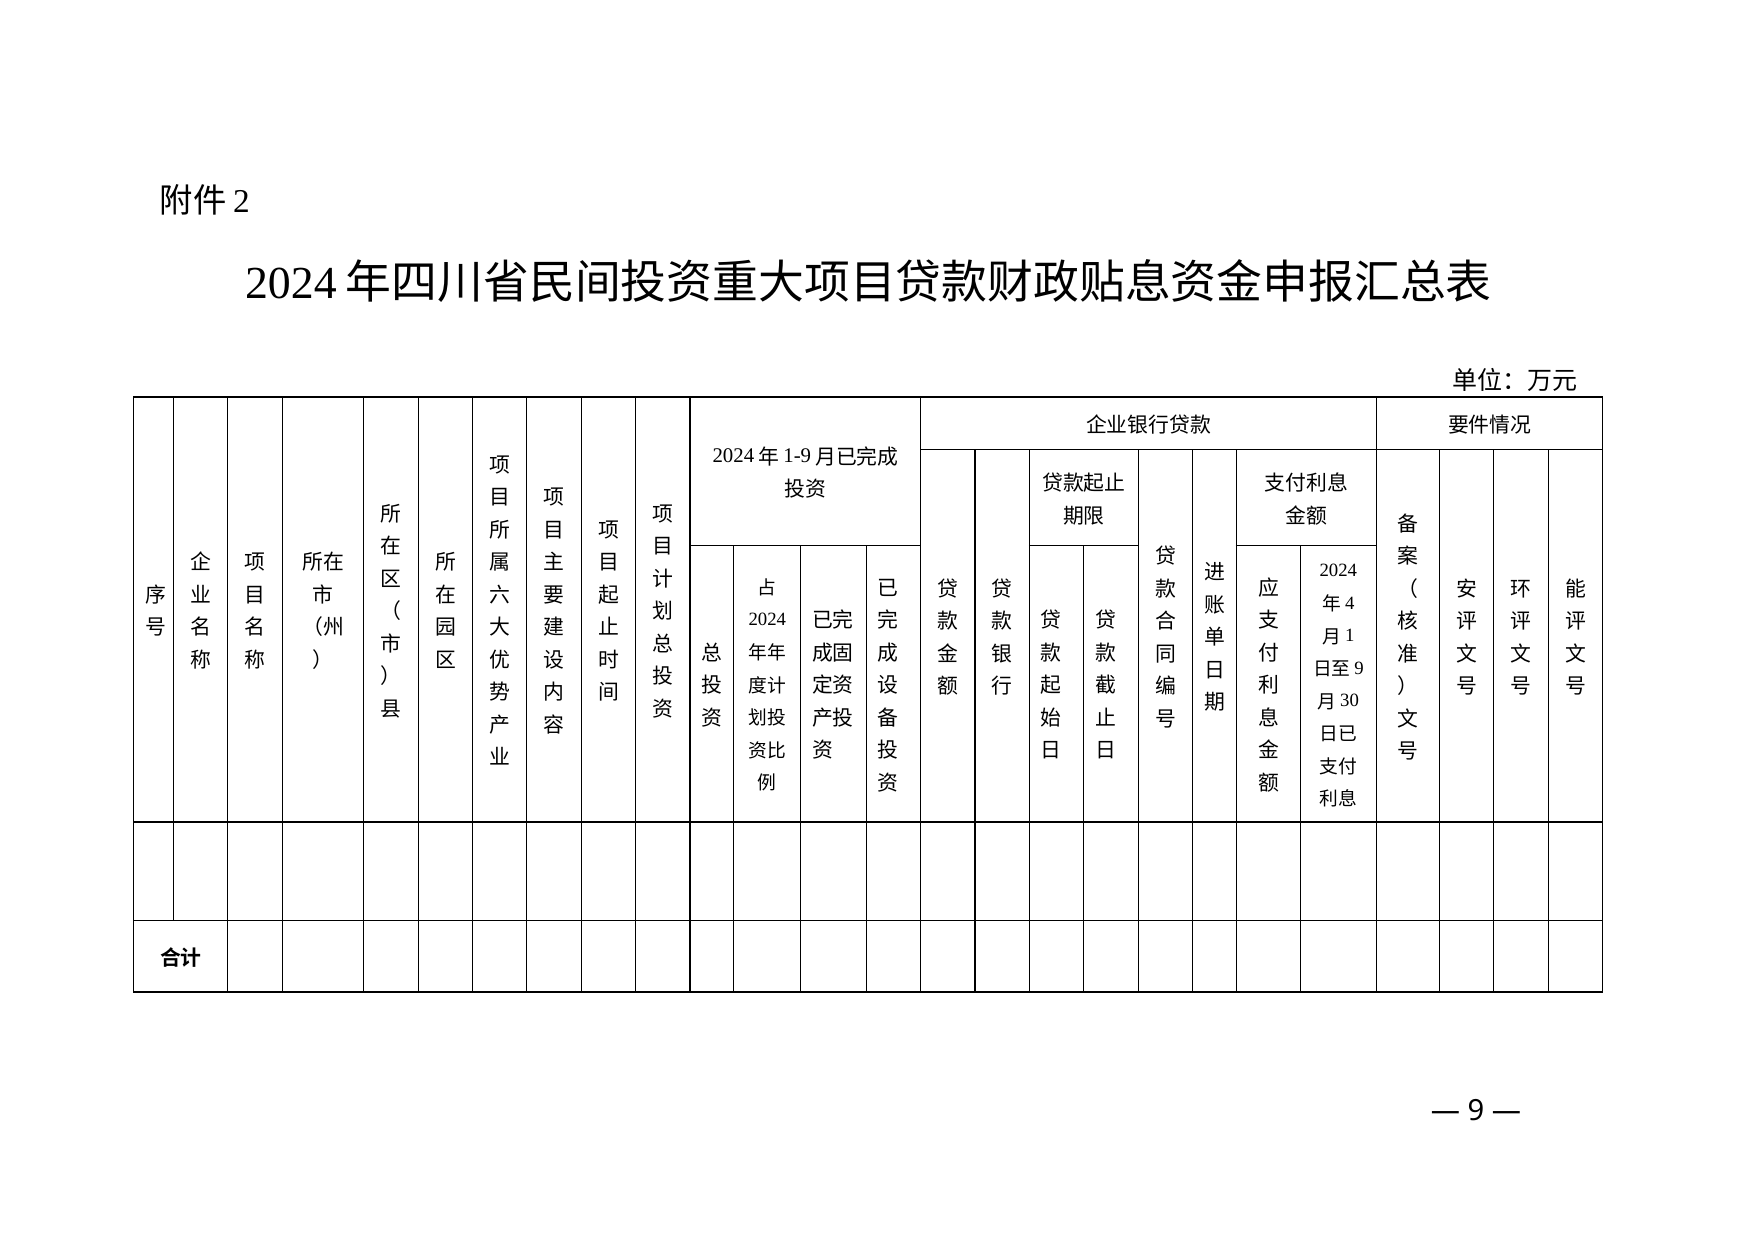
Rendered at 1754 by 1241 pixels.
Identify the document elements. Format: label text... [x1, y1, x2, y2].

table_cell [976, 921, 1029, 991]
table_cell [1084, 823, 1138, 920]
table_cell [1377, 921, 1439, 991]
table_cell [364, 823, 418, 920]
table_cell 贷款合同编号 [1139, 450, 1192, 821]
table_cell [1193, 921, 1236, 991]
table_cell [691, 921, 733, 991]
table_cell 备案（核准）文号 [1377, 450, 1439, 821]
table_header 项目所属六大优势产业 [473, 398, 526, 821]
text 单位：万元 [226, 360, 1577, 396]
table_cell 贷款银行 [976, 450, 1029, 821]
table_cell [473, 921, 526, 991]
table_cell [1549, 823, 1602, 920]
table_cell [1440, 823, 1493, 920]
table_cell [1084, 921, 1138, 991]
table_cell [174, 823, 227, 920]
table_cell [1237, 823, 1300, 920]
table_cell 合计 [134, 921, 227, 991]
table_cell [1301, 823, 1376, 920]
table_header 企业银行贷款 [921, 398, 1376, 449]
table_cell [1301, 921, 1376, 991]
table_header 要件情况 [1377, 398, 1602, 449]
text 附件2 [159, 165, 1577, 230]
table_header 项目计划总投资 [636, 398, 689, 821]
table_cell [867, 921, 920, 991]
table_header 2024年1-9月已完成 投资 [691, 398, 920, 545]
table_header 项目起止时间 [582, 398, 635, 821]
table_cell [1030, 921, 1083, 991]
table_cell 贷款金额 [921, 450, 974, 821]
table_cell [921, 921, 974, 991]
table_cell 已完成 设备投资 [867, 546, 920, 821]
table_cell [527, 921, 581, 991]
table_cell 能评文号 [1549, 450, 1602, 821]
table_cell [1494, 823, 1548, 920]
table_cell [283, 921, 363, 991]
table_cell 安评文号 [1440, 450, 1493, 821]
table_cell [691, 823, 733, 920]
table_cell [134, 823, 173, 920]
table_cell 应支付利息金额 [1237, 546, 1300, 821]
table_cell 已完成固定资产投资 [801, 546, 866, 821]
table_cell [1440, 921, 1493, 991]
table_cell 环评文号 [1494, 450, 1548, 821]
table_cell 贷款截止日 [1084, 546, 1138, 821]
table_header 所在 市（州） [283, 398, 363, 821]
table_cell [1030, 823, 1083, 920]
table_cell [734, 823, 800, 920]
table_cell [283, 823, 363, 920]
table_cell [527, 823, 581, 920]
table_header 所在园区 [419, 398, 472, 821]
table_cell [1193, 823, 1236, 920]
table_cell [976, 823, 1029, 920]
table_header 企业名称 [174, 398, 227, 821]
table_cell [473, 823, 526, 920]
table_cell [801, 921, 866, 991]
table_cell [1494, 921, 1548, 991]
table_cell 占2024年年度计划投资比例 [734, 546, 800, 821]
table_header 序号 [134, 398, 173, 821]
table_cell [1377, 823, 1439, 920]
table_cell [1139, 823, 1192, 920]
table_cell [228, 823, 282, 920]
table_cell [228, 921, 282, 991]
table_header 项目名称 [228, 398, 282, 821]
table_cell [364, 921, 418, 991]
table_cell 支付利息 金额 [1237, 450, 1376, 545]
table_cell 进账单日期 [1193, 450, 1236, 821]
table_cell [419, 823, 472, 920]
table_cell [801, 823, 866, 920]
table_cell [636, 823, 689, 920]
table_cell 贷款起止期限 [1030, 450, 1138, 545]
table_cell [582, 921, 635, 991]
table_cell [582, 823, 635, 920]
table_cell 2024年4月1日至9月30日已支付利息 [1301, 546, 1376, 821]
table_cell [1139, 921, 1192, 991]
table_cell 总投资 [691, 546, 733, 821]
table_header 所在区（市）县 [364, 398, 418, 821]
table_cell [636, 921, 689, 991]
table_cell 贷款起始日 [1030, 546, 1083, 821]
text 2024年四川省民间投资重大项目贷款财政贴息资金申报汇总表 [159, 230, 1577, 328]
table_cell [419, 921, 472, 991]
table_cell [734, 921, 800, 991]
table_cell [921, 823, 974, 920]
table_header 项目主要建设内容 [527, 398, 581, 821]
table_cell [1237, 921, 1300, 991]
table_cell [1549, 921, 1602, 991]
table_cell [867, 823, 920, 920]
